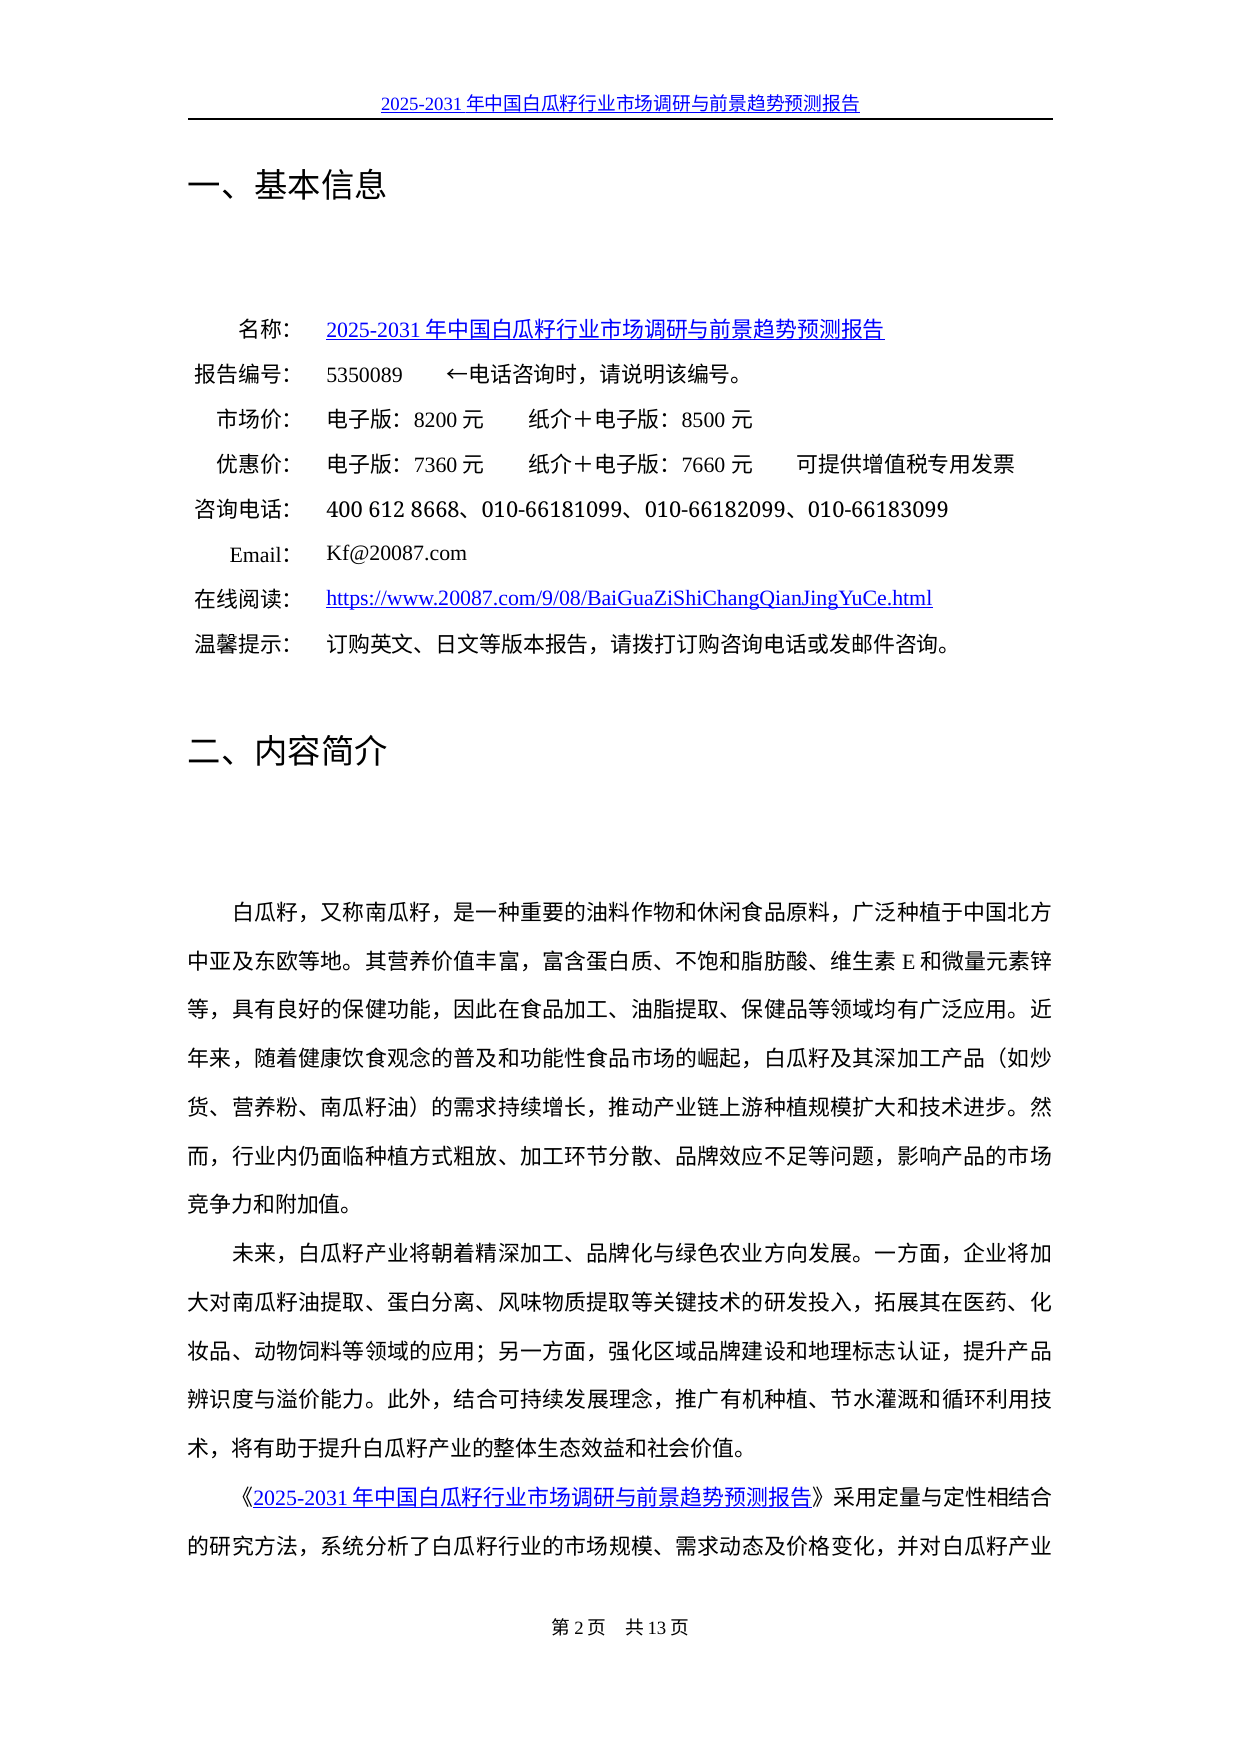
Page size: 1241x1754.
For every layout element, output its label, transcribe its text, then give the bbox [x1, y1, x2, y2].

table_cell 市场价： [167, 402, 315, 447]
table_cell 在线阅读： [167, 582, 315, 627]
table_cell 报告编号： [167, 357, 315, 402]
table_cell 电子版：8200 元 纸介＋电子版：8500 元 [315, 402, 1073, 447]
table_cell 订购英文、日文等版本报告，请拨打订购咨询电话或发邮件咨询。 [315, 627, 1073, 672]
title 一、基本信息 [187, 150, 1053, 215]
table_header 2025-2031年中国白瓜籽行业市场调研与前景趋势预测报告 [315, 312, 1073, 357]
table_cell 400 612 8668、010-66181099、010-66182099、010-66183099 [315, 492, 1073, 537]
title 二、内容简介 [187, 717, 1053, 782]
table_cell 5350089 ←电话咨询时，请说明该编号。 [315, 357, 1073, 402]
table_header 名称： [167, 312, 315, 357]
table_cell Email： [167, 537, 315, 582]
table_cell [315, 582, 1073, 627]
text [187, 894, 1053, 1561]
table_cell 咨询电话： [167, 492, 315, 537]
table_cell 电子版：7360 元 纸介＋电子版：7660 元 可提供增值税专用发票 [315, 447, 1073, 492]
table_cell 优惠价： [167, 447, 315, 492]
table_cell Kf@20087.com [315, 537, 1073, 582]
table_cell 温馨提示： [167, 627, 315, 672]
